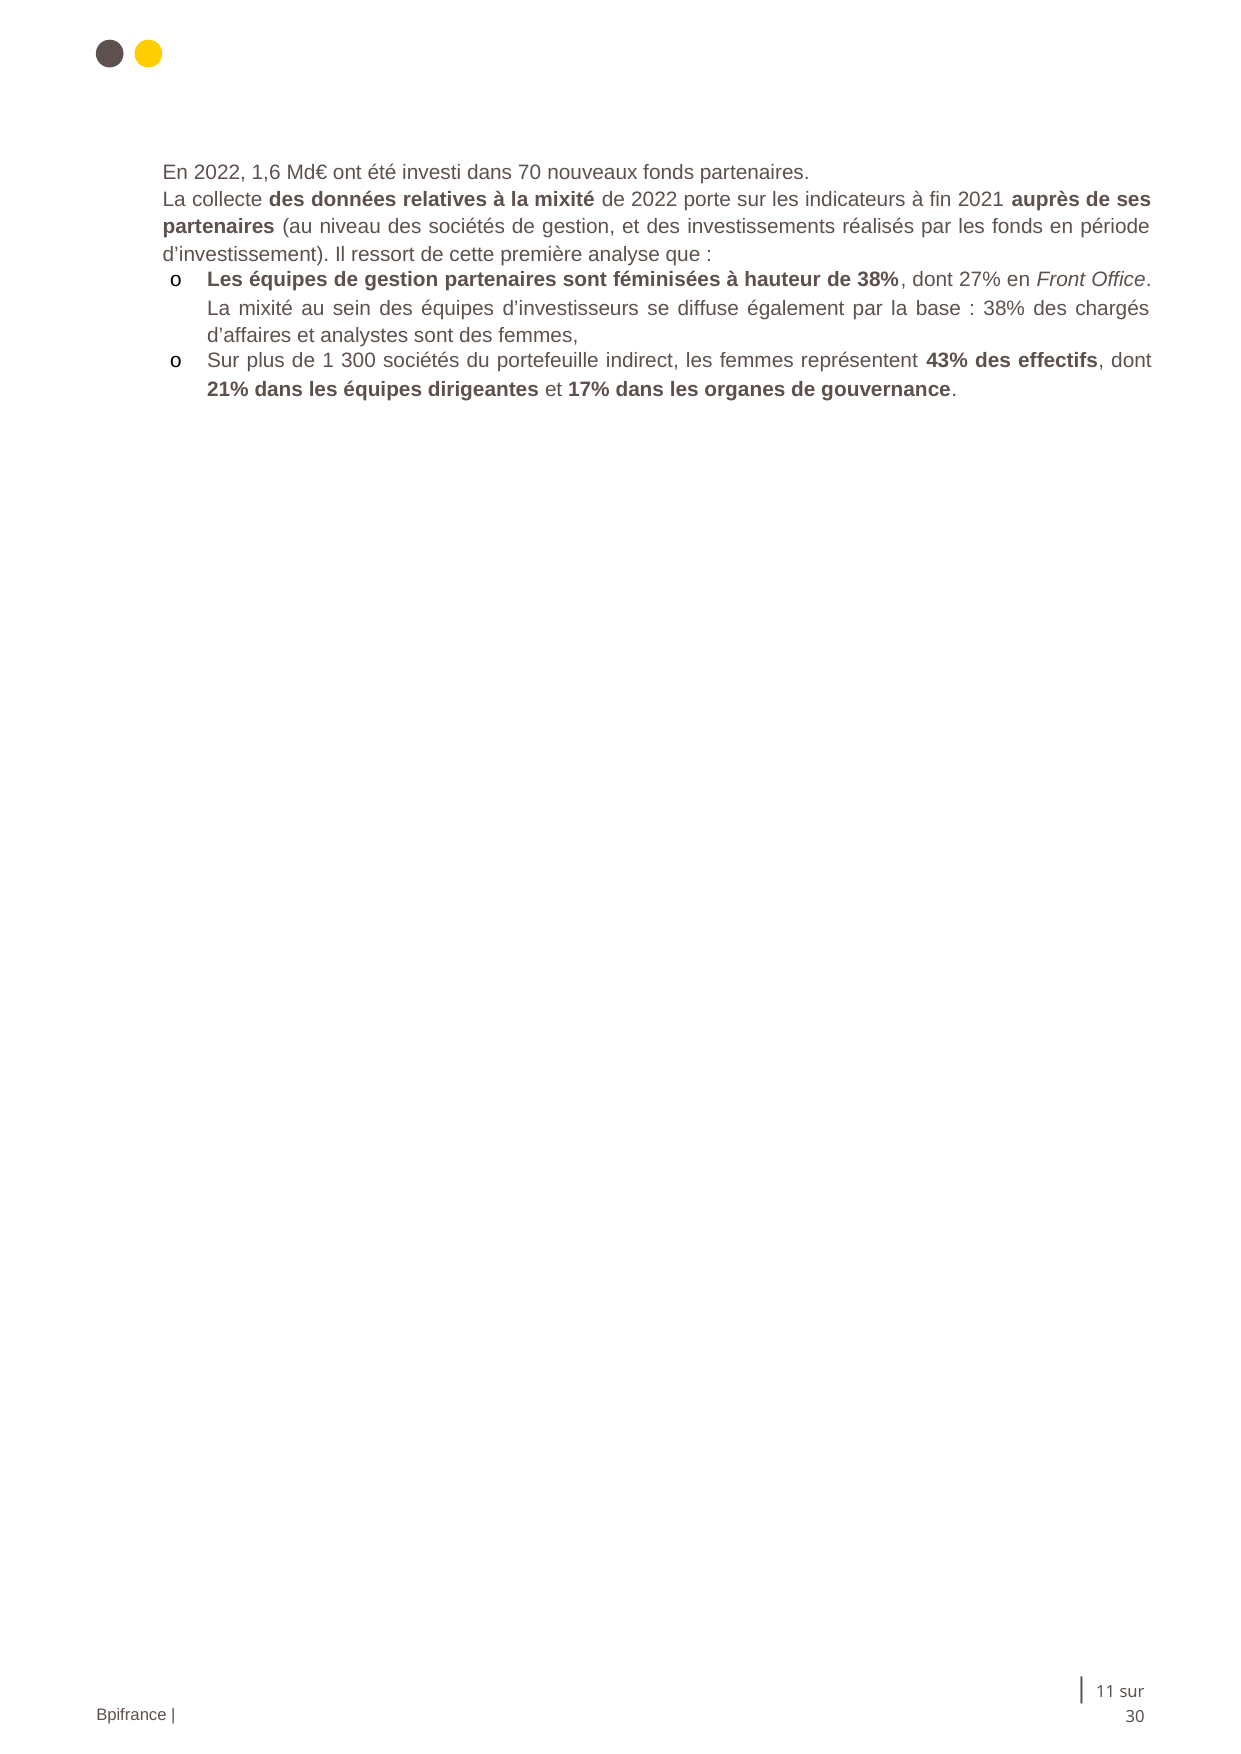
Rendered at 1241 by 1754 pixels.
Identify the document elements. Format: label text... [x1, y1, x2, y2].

text En 2022, 1,6 Md€ ont été investi dans 70 nouveaux fonds partenaires. [162, 157, 1152, 184]
list Les équipes de gestion partenaires sont féminisées à hauteur de 38%, dont 27% en Front Office. La mixité au sein des équipes d’investisseurs se diffuse également par la base : 38% des chargés d’affaires et analystes sont des femmes, [169, 265, 1152, 347]
text La collecte des données relatives à la mixité de 2022 porte sur les indicateurs à fin 2021 auprès de ses partenaires (au niveau des sociétés de gestion, et des investissements réalisés par les fonds en période d’investissement). Il ressort de cette première analyse que : [162, 184, 1152, 265]
list Sur plus de 1 300 sociétés du portefeuille indirect, les femmes représentent 43% des effectifs, dont 21% dans les équipes dirigeantes et 17% dans les organes de gouvernance. [169, 347, 1152, 401]
